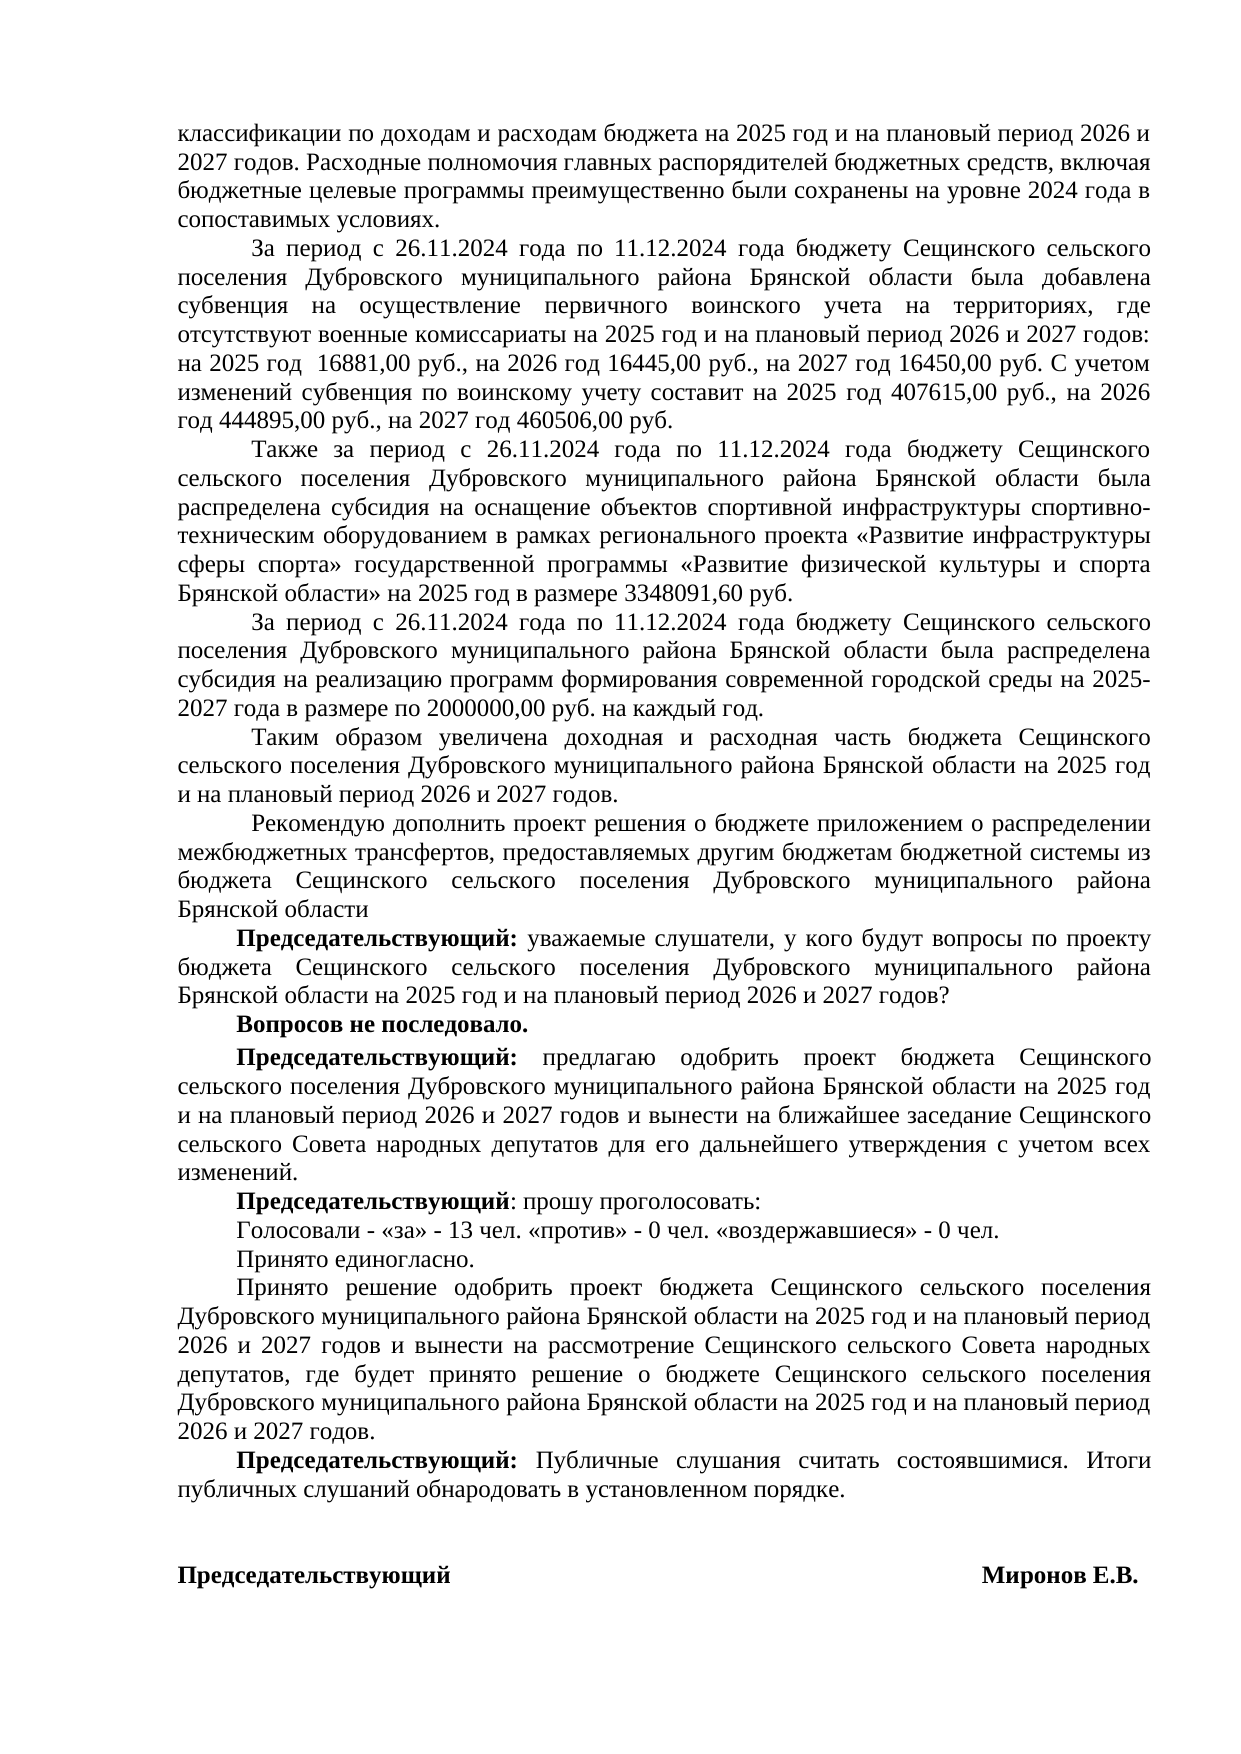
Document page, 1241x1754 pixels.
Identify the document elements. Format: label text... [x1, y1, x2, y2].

text Рекомендую дополнить проект решения о бюджете приложением о распределении межбюджетных трансфертов, предоставляемых другим бюджетам бюджетной системы из бюджета Сещинского сельского поселения Дубровского муниципального района Брянской области [177, 808, 1152, 923]
text Принято единогласно. [177, 1244, 1152, 1272]
text Принято решение одобрить проект бюджета Сещинского сельского поселения Дубровского муниципального района Брянской области на 2025 год и на плановый период 2026 и 2027 годов и вынести на рассмотрение Сещинского сельского Совета народных депутатов, где будет принято решение о бюджете Сещинского сельского поселения Дубровского муниципального района Брянской области на 2025 год и на плановый период 2026 и 2027 годов. [177, 1272, 1152, 1445]
text Голосовали - «за» - 13 чел. «против» - 0 чел. «воздержавшиеся» - 0 чел. [177, 1215, 1152, 1244]
text Председательствующий: Публичные слушания считать состоявшимися. Итоги публичных слушаний обнародовать в установленном порядке. [177, 1445, 1152, 1502]
text Председательствующий Миронов Е.В. [177, 1560, 1152, 1589]
text Председательствующий: предлагаю одобрить проект бюджета Сещинского сельского поселения Дубровского муниципального района Брянской области на 2025 год и на плановый период 2026 и 2027 годов и вынести на ближайшее заседание Сещинского сельского Совета народных депутатов для его дальнейшего утверждения с учетом всех изменений. [177, 1042, 1152, 1186]
text Также за период с 26.11.2024 года по 11.12.2024 года бюджету Сещинского сельского поселения Дубровского муниципального района Брянской области была распределена субсидия на оснащение объектов спортивной инфраструктуры спортивно-техническим оборудованием в рамках регионального проекта «Развитие инфраструктуры сферы спорта» государственной программы «Развитие физической культуры и спорта Брянской области» на 2025 год в размере 3348091,60 руб. [177, 434, 1152, 607]
text Таким образом увеличена доходная и расходная часть бюджета Сещинского сельского поселения Дубровского муниципального района Брянской области на 2025 год и на плановый период 2026 и 2027 годов. [177, 722, 1152, 808]
text Вопросов не последовало. [177, 1009, 1152, 1038]
text Председательствующий: уважаемые слушатели, у кого будут вопросы по проекту бюджета Сещинского сельского поселения Дубровского муниципального района Брянской области на 2025 год и на плановый период 2026 и 2027 годов? [177, 923, 1152, 1009]
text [177, 118, 1152, 233]
text За период с 26.11.2024 года по 11.12.2024 года бюджету Сещинского сельского поселения Дубровского муниципального района Брянской области была добавлена субвенция на осуществление первичного воинского учета на территориях, где отсутствуют военные комиссариаты на 2025 год и на плановый период 2026 и 2027 годов: на 2025 год 16881,00 руб., на 2026 год 16445,00 руб., на 2027 год 16450,00 руб. С учетом изменений субвенция по воинскому учету составит на 2025 год 407615,00 руб., на 2026 год 444895,00 руб., на 2027 год 460506,00 руб. [177, 233, 1152, 434]
text За период с 26.11.2024 года по 11.12.2024 года бюджету Сещинского сельского поселения Дубровского муниципального района Брянской области была распределена субсидия на реализацию программ формирования современной городской среды на 2025-2027 года в размере по 2000000,00 руб. на каждый год. [177, 607, 1152, 722]
text Председательствующий: прошу проголосовать: [177, 1186, 1152, 1215]
